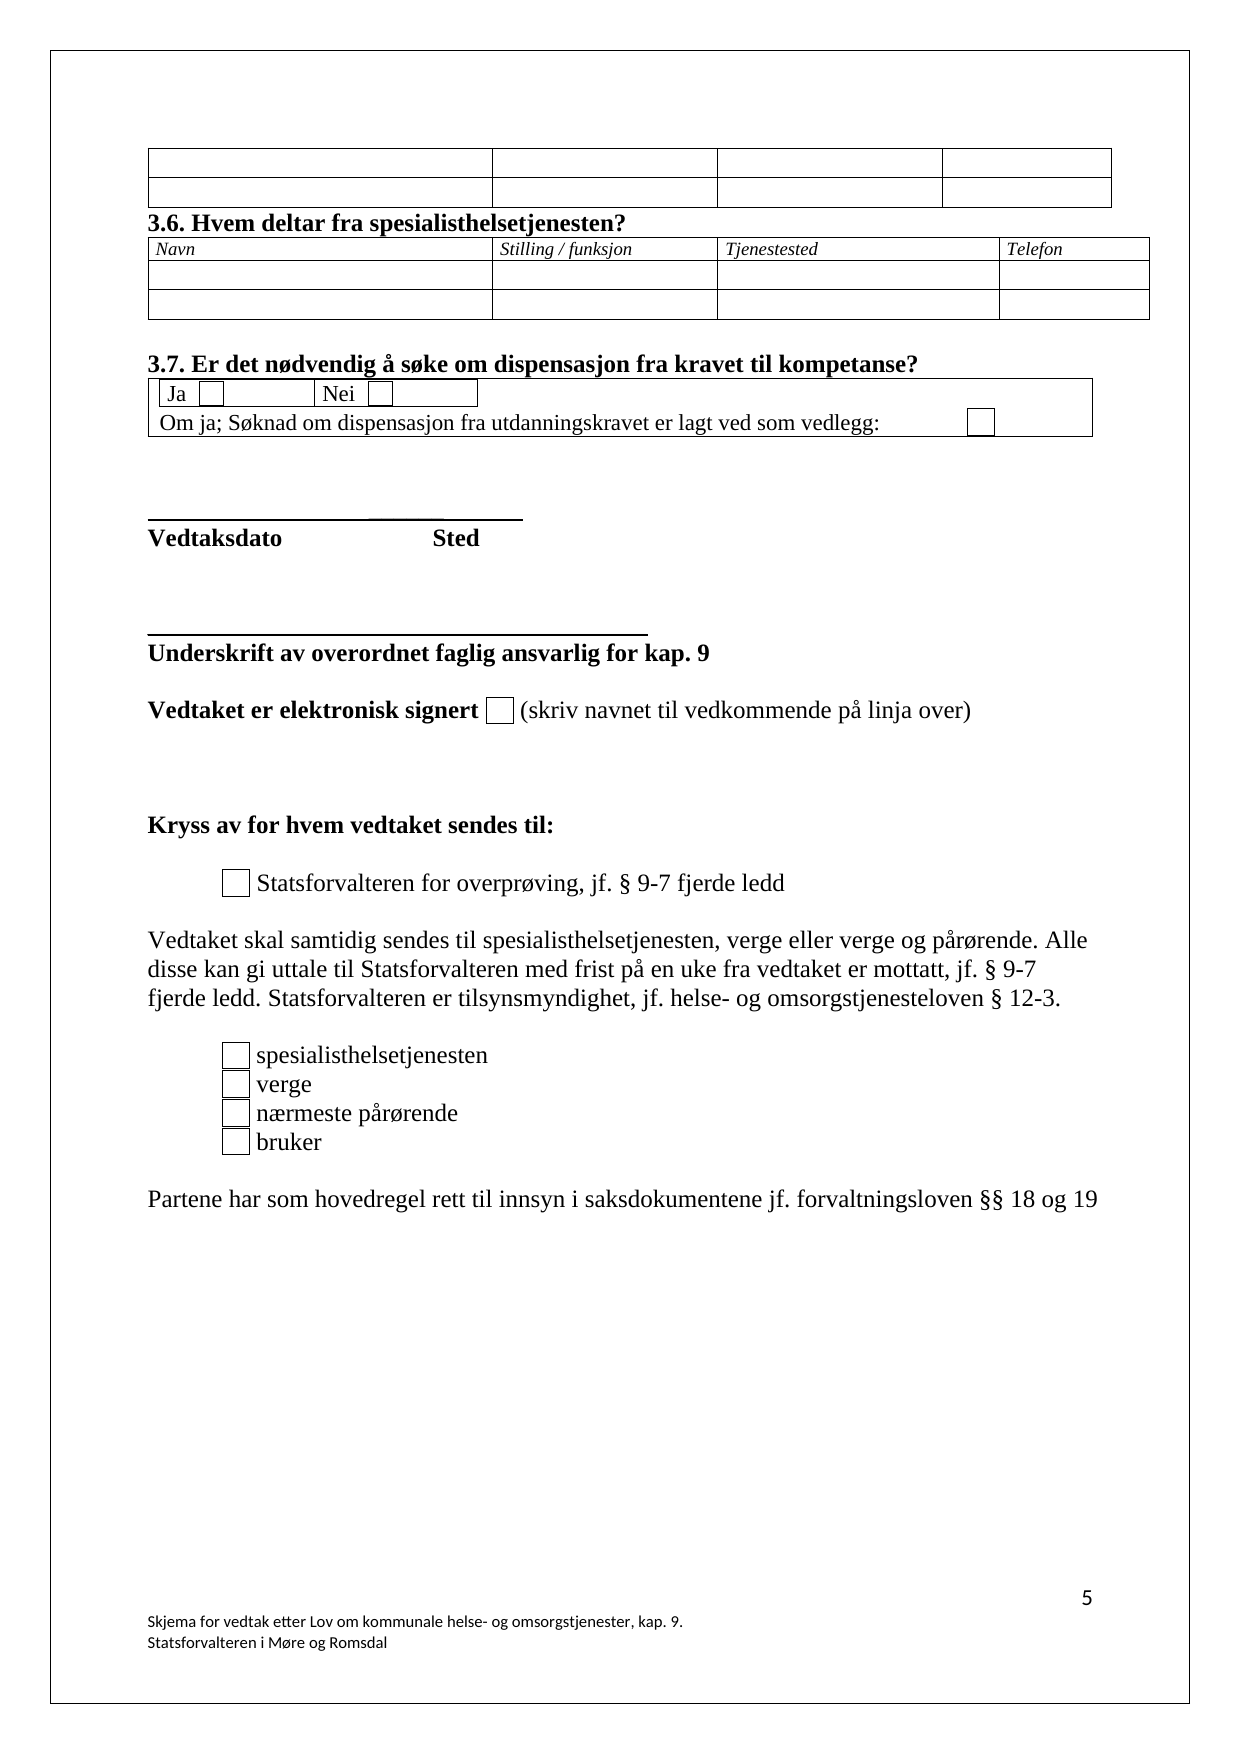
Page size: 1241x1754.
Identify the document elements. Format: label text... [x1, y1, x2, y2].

table_header Telefon [1000, 238, 1149, 259]
table_cell [149, 290, 492, 319]
text ______ [147, 494, 1093, 523]
table_cell [149, 149, 492, 177]
table_cell [943, 178, 1111, 207]
table_cell [718, 149, 942, 177]
table_header Om ja; Søknad om dispensasjon fra utdanningskravet er lagt ved som vedlegg: [149, 379, 1092, 436]
table_cell [1000, 261, 1149, 289]
text Vedtaksdato Sted [147, 523, 1093, 552]
table_cell [493, 149, 717, 177]
text Underskrift av overordnet faglig ansvarlig for kap. 9 [147, 638, 1093, 667]
table_cell [718, 178, 942, 207]
text ________________________________________ [147, 609, 1093, 638]
table_cell [718, 290, 999, 319]
list Vedtaket er elektronisk signert (skriv navnet til vedkommende på linja over) [147, 696, 1093, 724]
table_cell [149, 261, 492, 289]
text nærmeste pårørende [221, 1098, 1093, 1127]
table_header Navn [149, 238, 492, 259]
table_cell [493, 178, 717, 207]
list 3.7. Er det nødvendig å søke om dispensasjon fra kravet til kompetanse? [147, 349, 1093, 378]
table_header Stilling / funksjon [493, 238, 717, 259]
table_header Tjenestested [718, 238, 999, 259]
table_cell [149, 178, 492, 207]
text Statsforvalteren for overprøving, jf. § 9-7 fjerde ledd [147, 868, 1093, 897]
list 3.6. Hvem deltar fra spesialisthelsetjenesten? [147, 208, 1093, 237]
text spesialisthelsetjenesten [221, 1041, 1093, 1069]
text verge [221, 1069, 1093, 1098]
table_cell [493, 261, 717, 289]
text Partene har som hovedregel rett til innsyn i saksdokumentene jf. forvaltningsloven §§ 18 og 19 [147, 1184, 1127, 1213]
table_cell [1000, 290, 1149, 319]
table_cell [718, 261, 999, 289]
text Vedtaket skal samtidig sendes til spesialisthelsetjenesten, verge eller verge og pårørende. Alle disse kan gi uttale til Statsforvalteren med frist på en uke fra vedtaket er mottatt, jf. § 9-7 fjerde ledd. Statsforvalteren er tilsynsmyndighet, jf. helse- og omsorgstjenesteloven § 12-3. [147, 926, 1093, 1012]
table_cell [493, 290, 717, 319]
text Kryss av for hvem vedtaket sendes til: [147, 811, 1093, 839]
table_cell [943, 149, 1111, 177]
text bruker [221, 1127, 1093, 1156]
